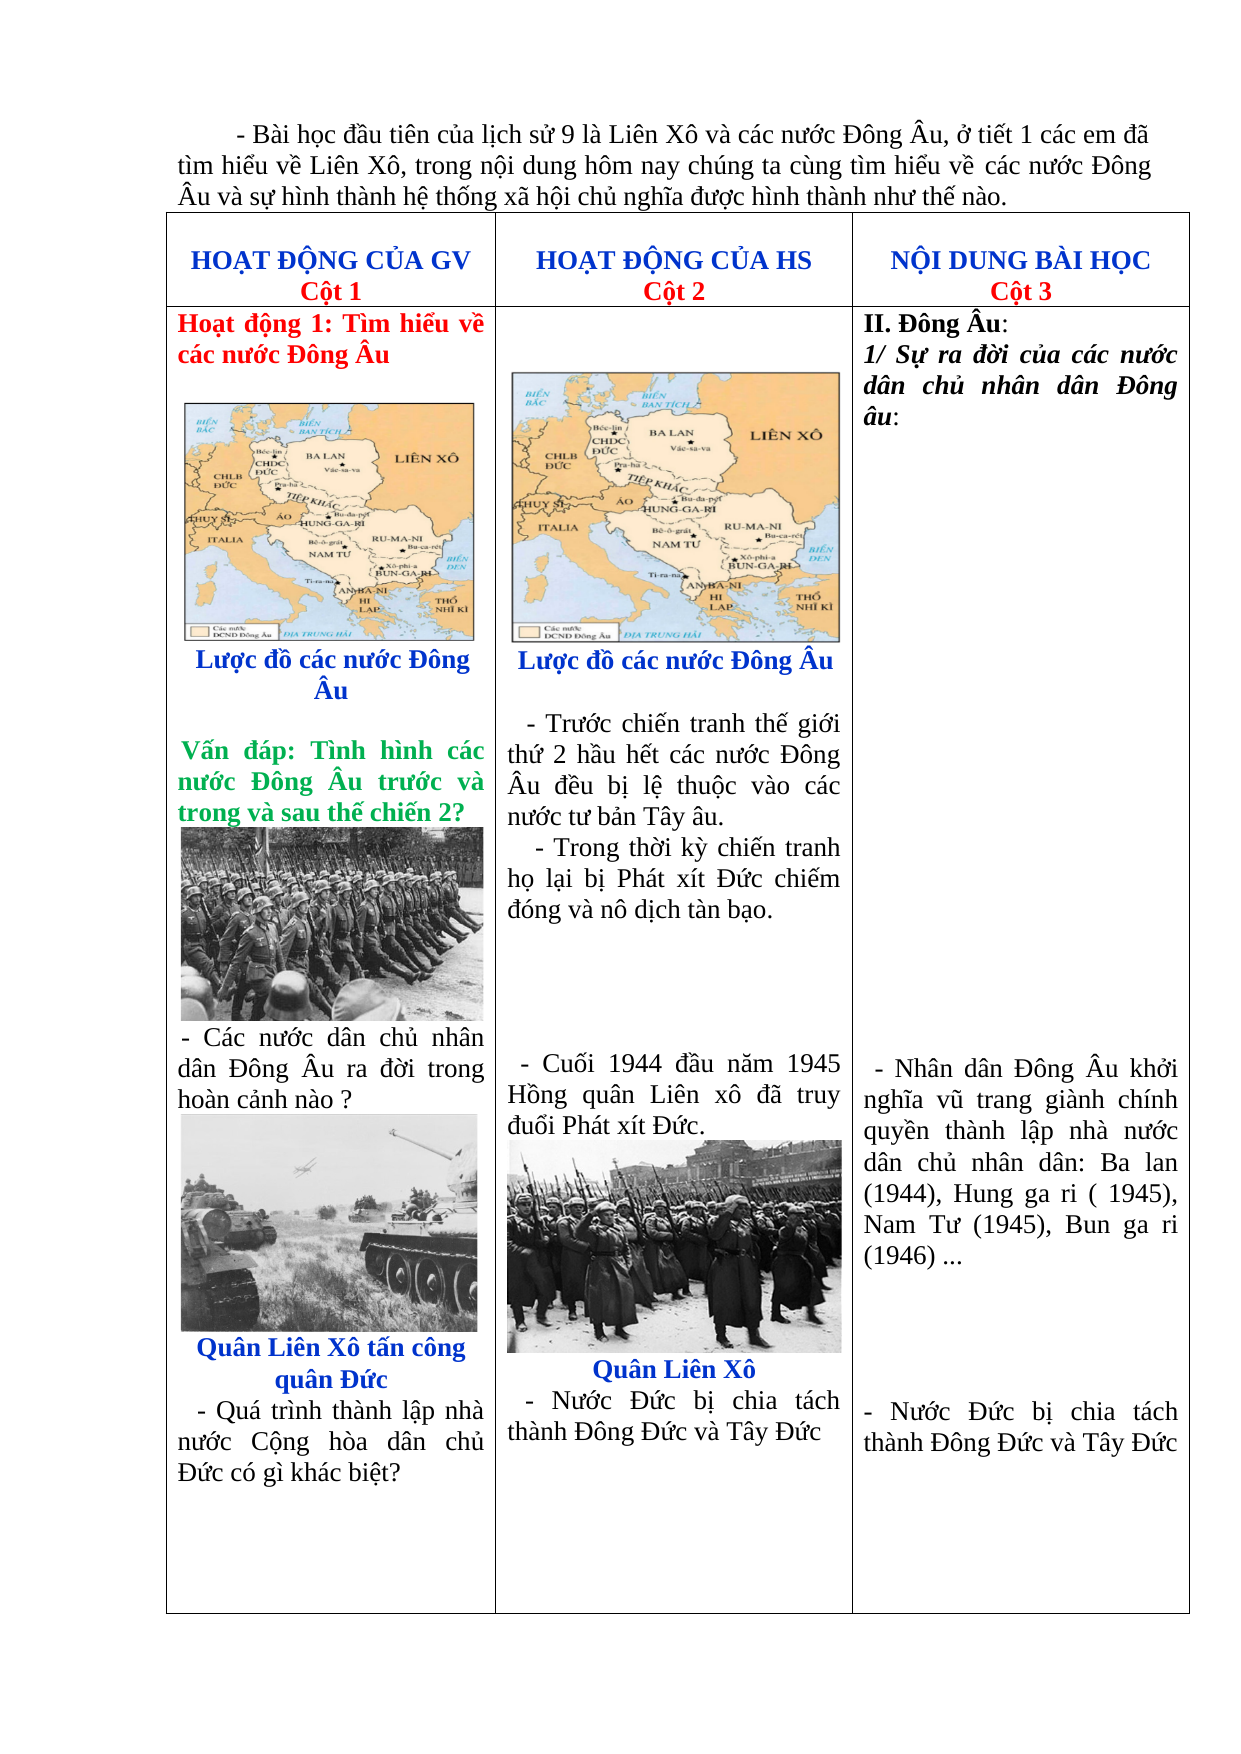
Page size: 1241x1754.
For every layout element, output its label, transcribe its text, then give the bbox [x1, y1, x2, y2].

picture [180, 400, 476, 643]
picture [507, 369, 842, 645]
picture [180, 827, 484, 1021]
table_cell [496, 307, 852, 1613]
table_header NỘI DUNG BÀI HỌC Cột 3 [853, 213, 1189, 306]
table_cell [853, 307, 1189, 1613]
text - Bài học đầu tiên của lịch sử 9 là Liên Xô và các nước Đông Âu, ở tiết 1 các em đã tìm hiểu về Liên Xô, trong nội dung hôm nay chúng ta cùng tìm hiểu về các nước Đông Âu và sự hình thành hệ thống xã hội chủ nghĩa được hình thành như thế nào. [177, 118, 1152, 212]
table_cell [167, 307, 495, 1613]
table_header HOẠT ĐỘNG CỦA HS Cột 2 [496, 213, 852, 306]
picture [180, 1114, 478, 1332]
table_header HOẠT ĐỘNG CỦA GV Cột 1 [167, 213, 495, 306]
picture [507, 1140, 842, 1353]
